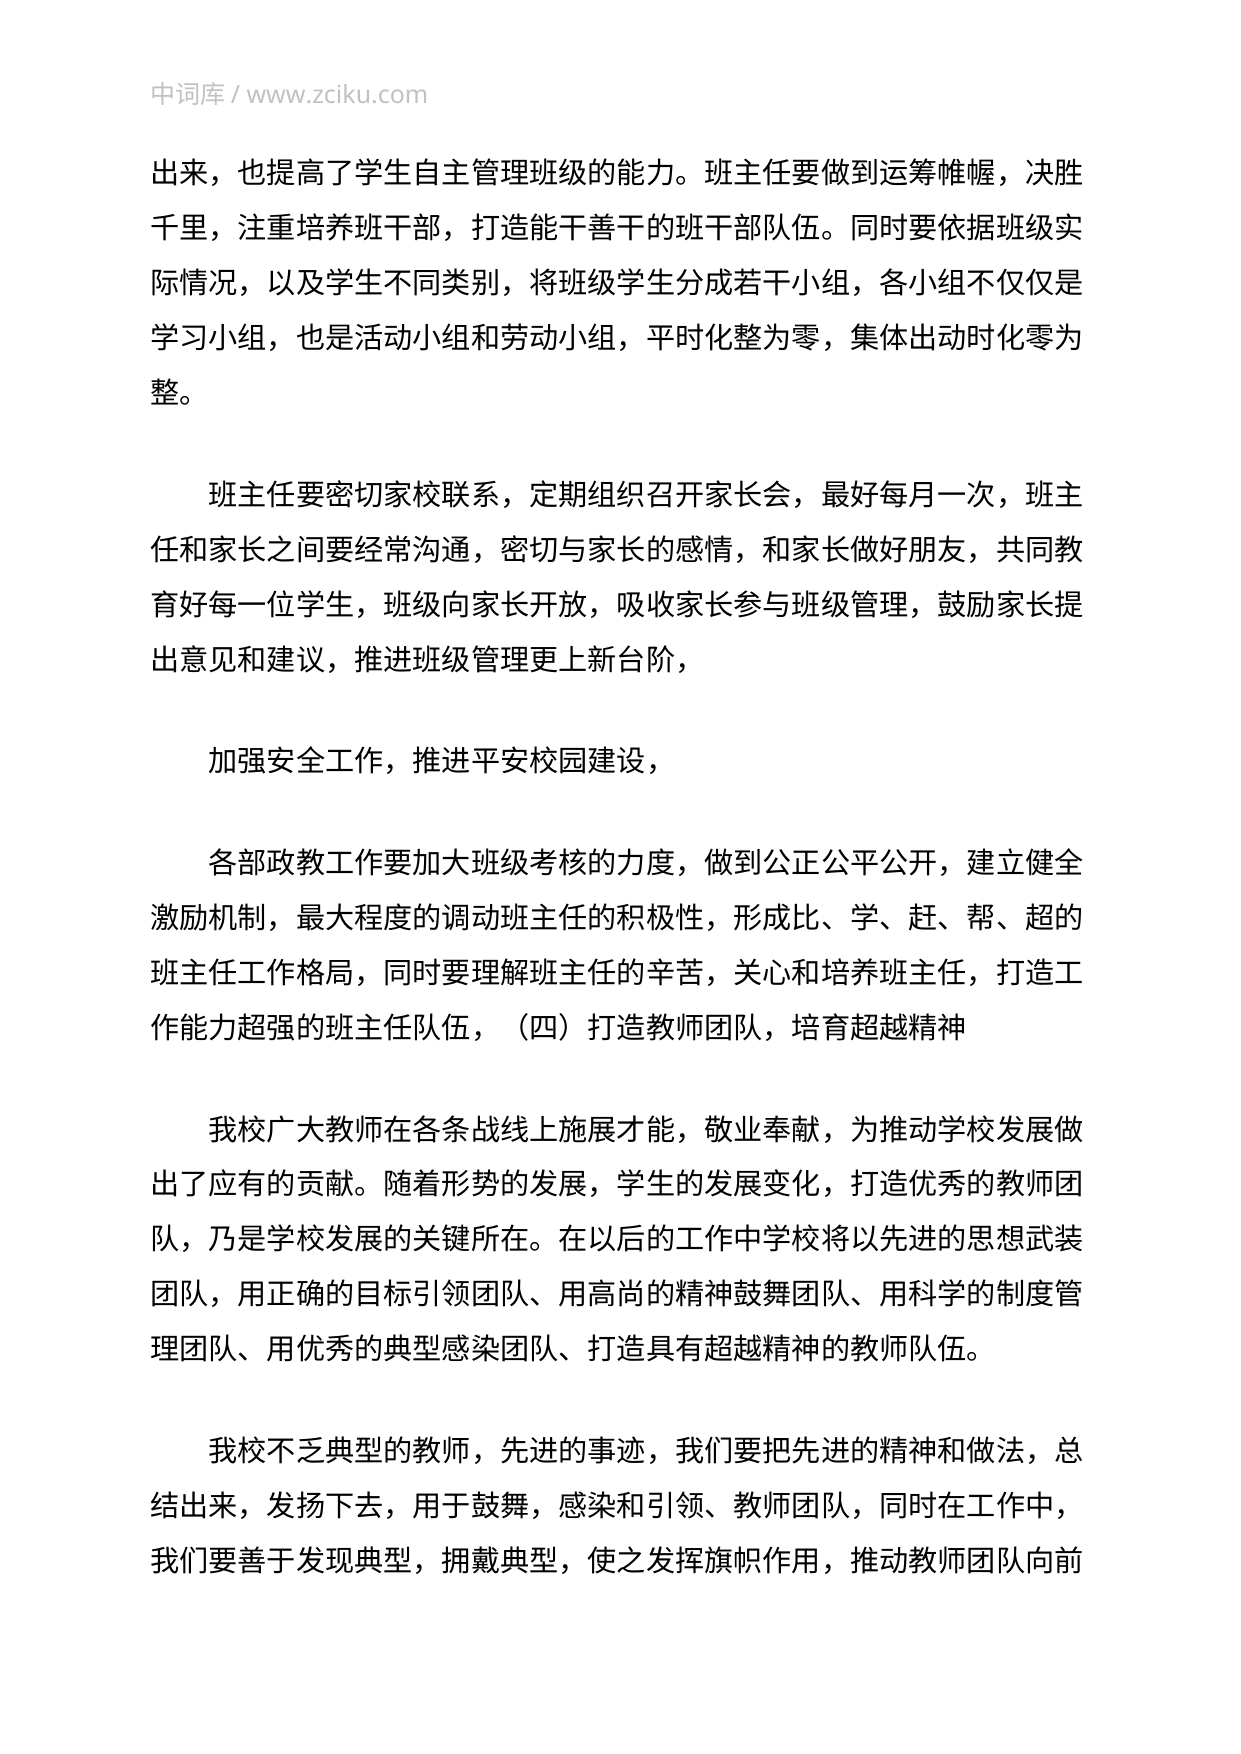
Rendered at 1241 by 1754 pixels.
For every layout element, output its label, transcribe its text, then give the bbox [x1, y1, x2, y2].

text 各部政教工作要加大班级考核的力度，做到公正公平公开，建立健全激励机制，最大程度的调动班主任的积极性，形成比、学、赶、帮、超的班主任工作格局，同时要理解班主任的辛苦，关心和培养班主任，打造工作能力超强的班主任队伍，（四）打造教师团队，培育超越精神 [150, 839, 1090, 1047]
text 加强安全工作，推进平安校园建设， [150, 738, 1090, 780]
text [150, 150, 1090, 412]
text 我校广大教师在各条战线上施展才能，敬业奉献，为推动学校发展做出了应有的贡献。随着形势的发展，学生的发展变化，打造优秀的教师团队，乃是学校发展的关键所在。在以后的工作中学校将以先进的思想武装团队，用正确的目标引领团队、用高尚的精神鼓舞团队、用科学的制度管理团队、用优秀的典型感染团队、打造具有超越精神的教师队伍。 [150, 1106, 1090, 1368]
text 班主任要密切家校联系，定期组织召开家长会，最好每月一次，班主任和家长之间要经常沟通，密切与家长的感情，和家长做好朋友，共同教育好每一位学生，班级向家长开放，吸收家长参与班级管理，鼓励家长提出意见和建议，推进班级管理更上新台阶， [150, 471, 1090, 678]
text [150, 1427, 1090, 1579]
